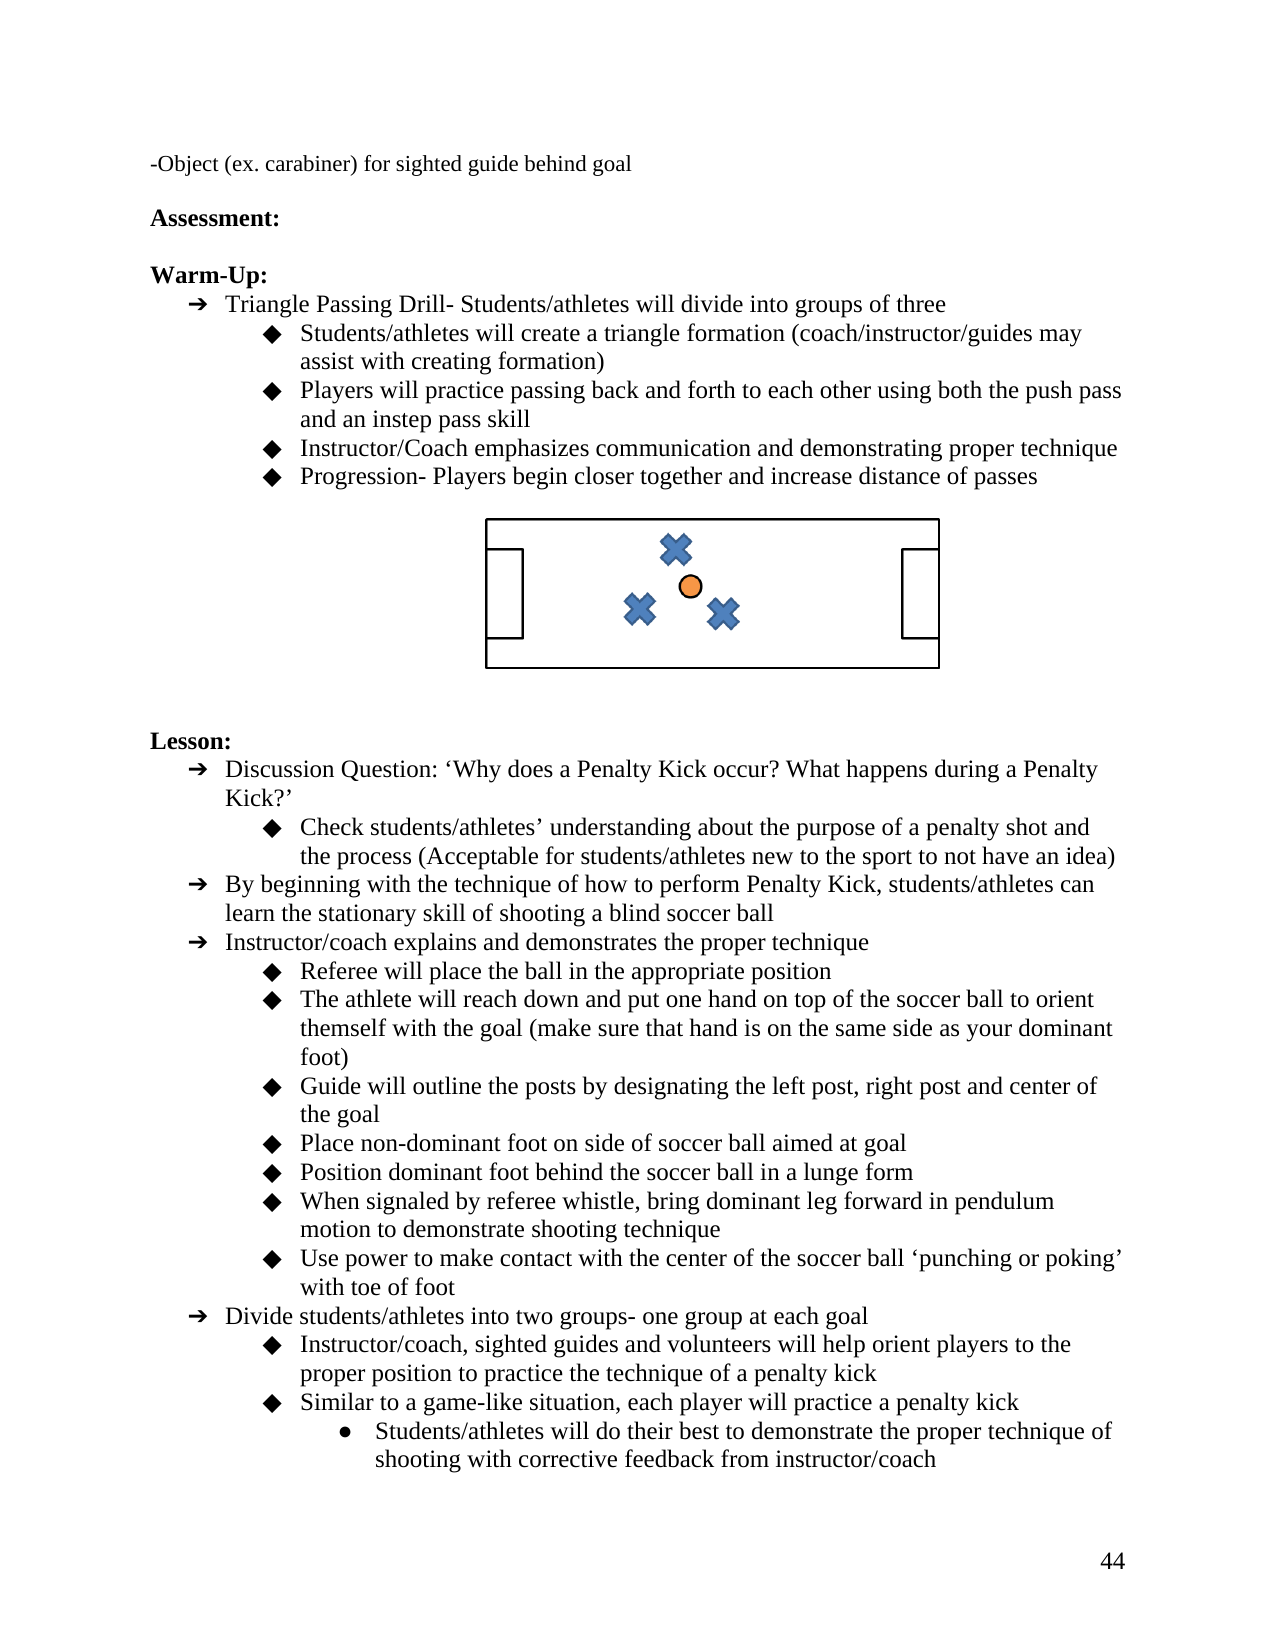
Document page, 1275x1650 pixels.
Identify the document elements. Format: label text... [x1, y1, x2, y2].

list Discussion Question: ‘Why does a Penalty Kick occur? What happens during a Penalty Kick?’ [187, 754, 1125, 812]
list Guide will outline the posts by designating the left post, right post and center of the goal [262, 1071, 1125, 1128]
text Lesson: [150, 726, 1125, 754]
list Players will practice passing back and forth to each other using both the push pass and an instep pass skill [262, 375, 1125, 433]
list Students/athletes will create a triangle formation (coach/instructor/guides may assist with creating formation) [262, 318, 1125, 375]
list Use power to make contact with the center of the soccer ball ‘punching or poking’ with toe of foot [262, 1243, 1125, 1301]
list Instructor/Coach emphasizes communication and demonstrating proper technique [262, 433, 1125, 461]
list Place non-dominant foot on side of soccer ball aimed at goal [262, 1128, 1125, 1157]
list Position dominant foot behind the soccer ball in a lunge form [262, 1157, 1125, 1186]
list Divide students/athletes into two groups- one group at each goal [187, 1301, 1125, 1329]
text Assessment: [150, 203, 1125, 231]
list Instructor/coach explains and demonstrates the proper technique [187, 927, 1125, 956]
list Instructor/coach, sighted guides and volunteers will help orient players to the proper position to practice the technique of a penalty kick [262, 1329, 1125, 1387]
list Triangle Passing Drill- Students/athletes will divide into groups of three [187, 289, 1125, 318]
list Check students/athletes’ understanding about the purpose of a penalty shot and the process (Acceptable for students/athletes new to the sport to not have an idea) [262, 812, 1125, 869]
picture [485, 518, 940, 669]
text -Object (ex. carabiner) for sighted guide behind goal [150, 150, 1125, 176]
list Similar to a game-like situation, each player will practice a penalty kick [262, 1387, 1125, 1416]
list Students/athletes will do their best to demonstrate the proper technique of shooting with corrective feedback from instructor/coach [337, 1416, 1125, 1473]
list Referee will place the ball in the appropriate position [262, 956, 1125, 984]
text Warm-Up: [150, 260, 1125, 289]
list When signaled by referee whistle, bring dominant leg forward in pendulum motion to demonstrate shooting technique [262, 1186, 1125, 1243]
list Progression- Players begin closer together and increase distance of passes [262, 461, 1125, 490]
list The athlete will reach down and put one hand on top of the soccer ball to orient themself with the goal (make sure that hand is on the same side as your dominant foot) [262, 984, 1125, 1071]
list By beginning with the technique of how to perform Penalty Kick, students/athletes can learn the stationary skill of shooting a blind soccer ball [187, 869, 1125, 927]
